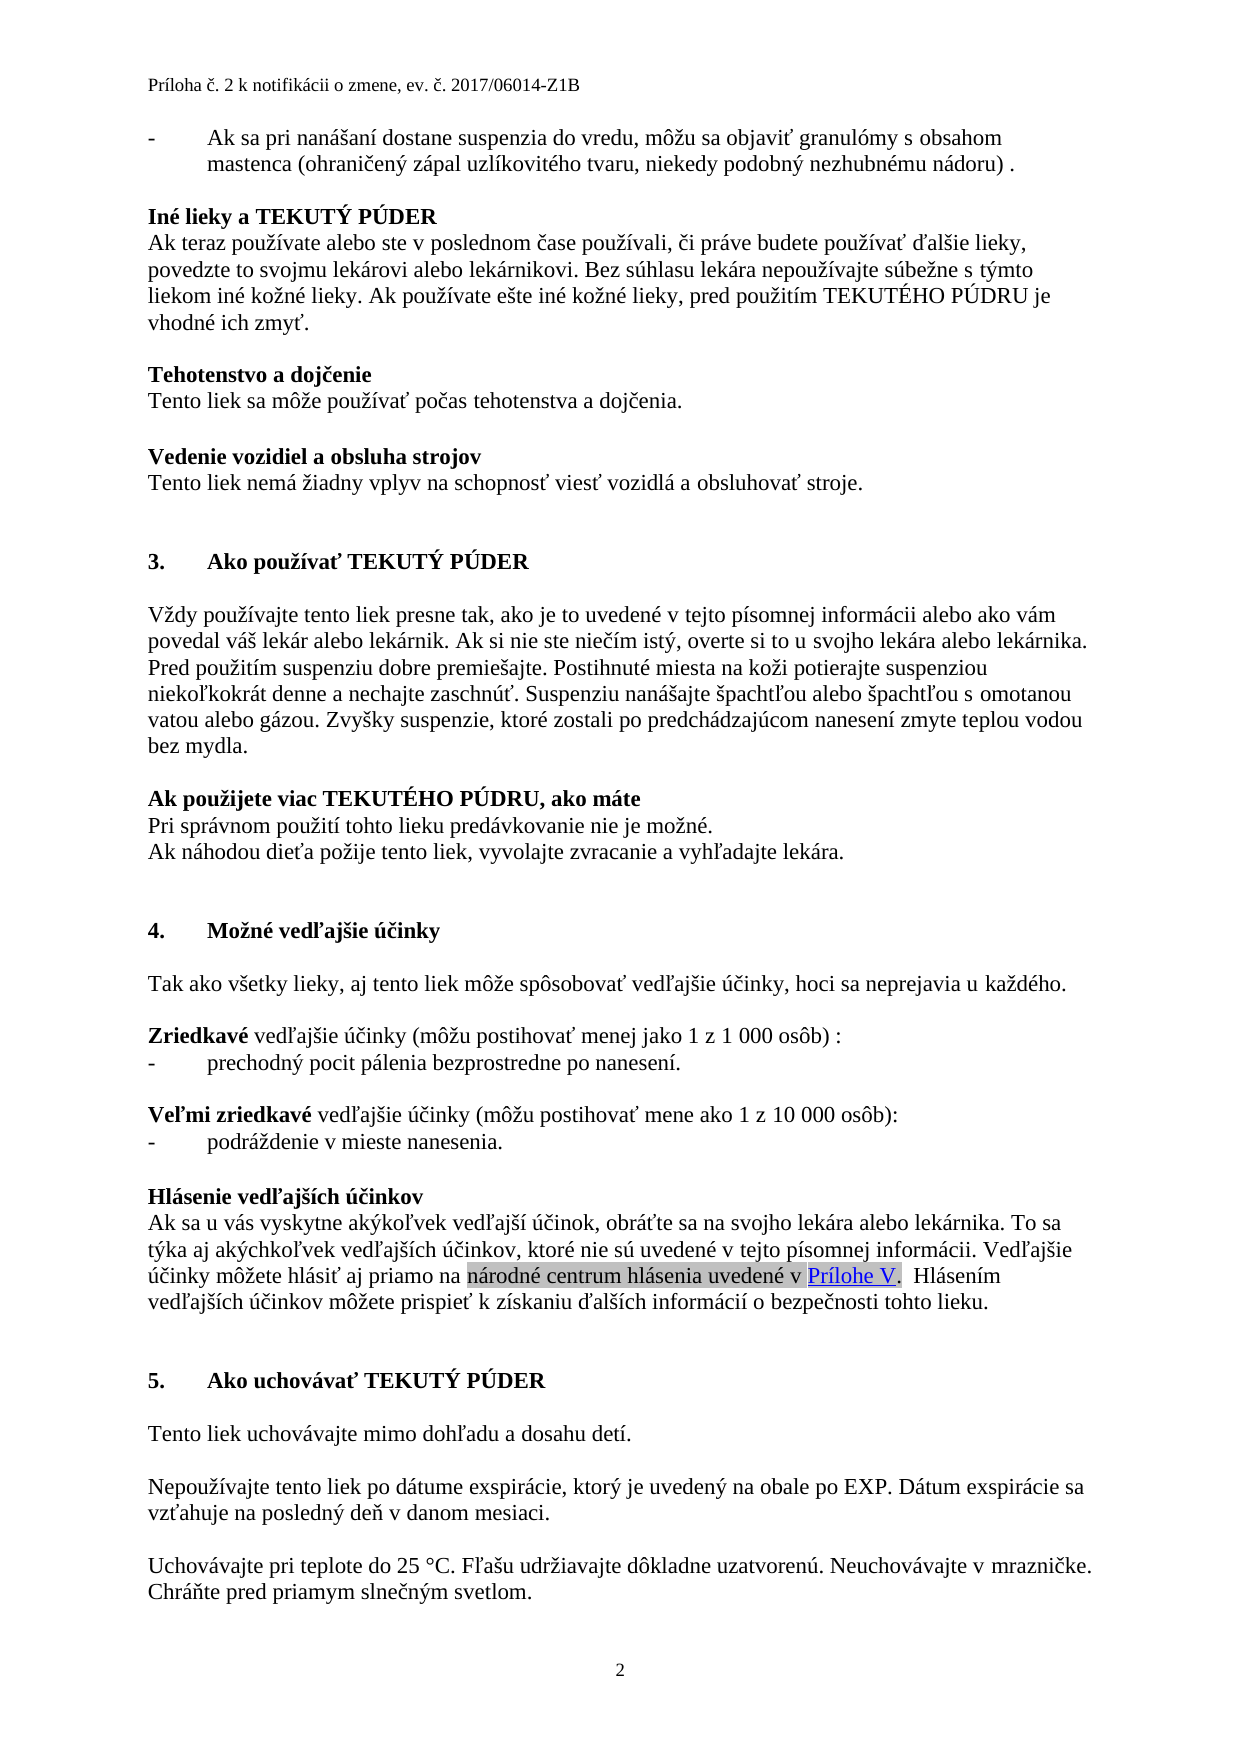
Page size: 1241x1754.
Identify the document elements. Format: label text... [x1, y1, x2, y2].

list Ak sa u vás vyskytne akýkoľvek vedľajší účinok, obráťte sa na svojho lekára alebo lekárnika. To sa týka aj akýchkoľvek vedľajších účinkov, ktoré nie sú uvedené v tejto písomnej informácii. Vedľajšie účinky môžete hlásiť aj priamo na národné centrum hlásenia uvedené v Prílohe V. Hlásením vedľajších účinkov môžete prispieť k získaniu ďalších informácií o bezpečnosti tohto lieku. [148, 1209, 1093, 1315]
text Vždy používajte tento liek presne tak, ako je to uvedené v tejto písomnej informácii alebo ako vám povedal váš lekár alebo lekárnik. Ak si nie ste niečím istý, overte si to u svojho lekára alebo lekárnika. [148, 601, 1092, 653]
list Tento liek sa môže používať počas tehotenstva a dojčenia. [148, 388, 1093, 414]
list Tento liek nemá žiadny vplyv na schopnosť viesť vozidlá a obsluhovať stroje. [148, 469, 1096, 495]
list Tehotenstvo a dojčenie [148, 361, 1093, 388]
list podráždenie v mieste nanesenia. [148, 1128, 1092, 1154]
list Možné vedľajšie účinky [148, 917, 1092, 943]
text Veľmi zriedkavé vedľajšie účinky (môžu postihovať mene ako 1 z 10 000 osôb): [148, 1102, 1092, 1128]
list Tento liek uchovávajte mimo dohľadu a dosahu detí. [148, 1420, 1093, 1447]
list Ak teraz používate alebo ste v poslednom čase používali, či práve budete používať ďalšie lieky, povedzte to svojmu lekárovi alebo lekárnikovi. Bez súhlasu lekára nepoužívajte súbežne s týmto liekom iné kožné lieky. Ak používate ešte iné kožné lieky, pred použitím TEKUTÉHO PÚDRU je vhodné ich zmyť. [148, 229, 1093, 335]
list Vedenie vozidiel a obsluha strojov [148, 443, 1093, 469]
list prechodný pocit pálenia bezprostredne po nanesení. [148, 1049, 1092, 1075]
text Pri správnom použití tohto lieku predávkovanie nie je možné. [148, 812, 1092, 838]
list Nepoužívajte tento liek po dátume exspirácie, ktorý je uvedený na obale po EXP. Dátum exspirácie sa vzťahuje na posledný deň v danom mesiaci. [148, 1473, 1093, 1526]
list Uchovávajte pri teplote do 25 °C. Fľašu udržiavajte dôkladne uzatvorenú. Neuchovávajte v mrazničke. Chráňte pred priamym slnečným svetlom. [148, 1552, 1093, 1605]
text Zriedkavé vedľajšie účinky (môžu postihovať menej jako 1 z 1 000 osôb) : [148, 1022, 1092, 1049]
list Ako uchovávať TEKUTÝ PÚDER [148, 1367, 1092, 1394]
list Hlásenie vedľajších účinkov [148, 1183, 1092, 1209]
list Iné lieky a TEKUTÝ PÚDER [148, 203, 1093, 229]
list - Ak sa pri nanášaní dostane suspenzia do vredu, môžu sa objaviť granulómy s obsahom mastenca (ohraničený zápal uzlíkovitého tvaru, niekedy podobný nezhubnému nádoru) . [148, 124, 1093, 177]
list Ako používať TEKUTÝ PÚDER [148, 548, 1092, 574]
text Ak použijete viac TEKUTÉHO PÚDRU, ako máte [148, 785, 1092, 812]
list Tak ako všetky lieky, aj tento liek môže spôsobovať vedľajšie účinky, hoci sa neprejavia u každého. [148, 970, 1096, 996]
text Ak náhodou dieťa požije tento liek, vyvolajte zvracanie a vyhľadajte lekára. [148, 838, 1092, 864]
text Pred použitím suspenziu dobre premiešajte. Postihnuté miesta na koži potierajte suspenziou niekoľkokrát denne a nechajte zaschnúť. Suspenziu nanášajte špachtľou alebo špachtľou s omotanou vatou alebo gázou. Zvyšky suspenzie, ktoré zostali po predchádzajúcom nanesení zmyte teplou vodou bez mydla. [148, 653, 1092, 759]
